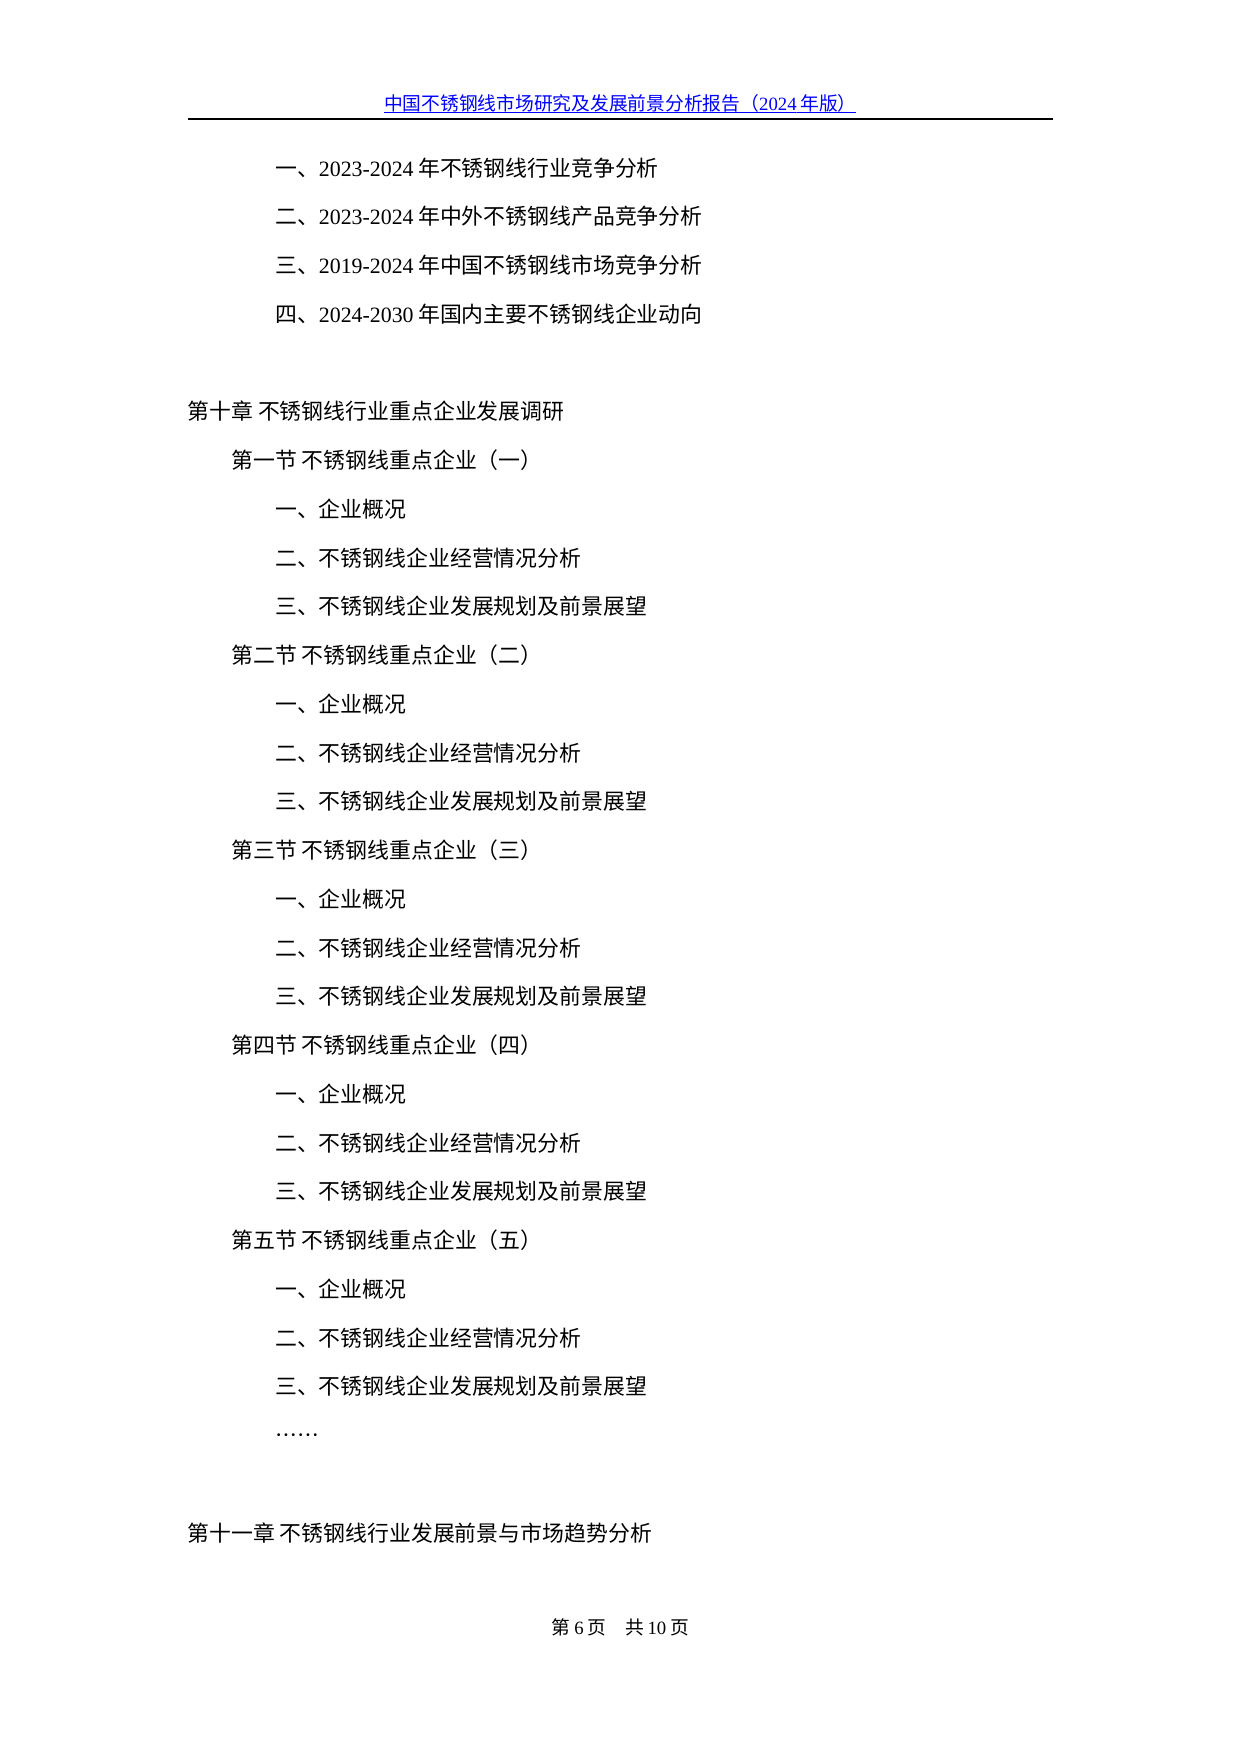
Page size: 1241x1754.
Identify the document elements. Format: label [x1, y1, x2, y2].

text [187, 150, 1053, 1548]
